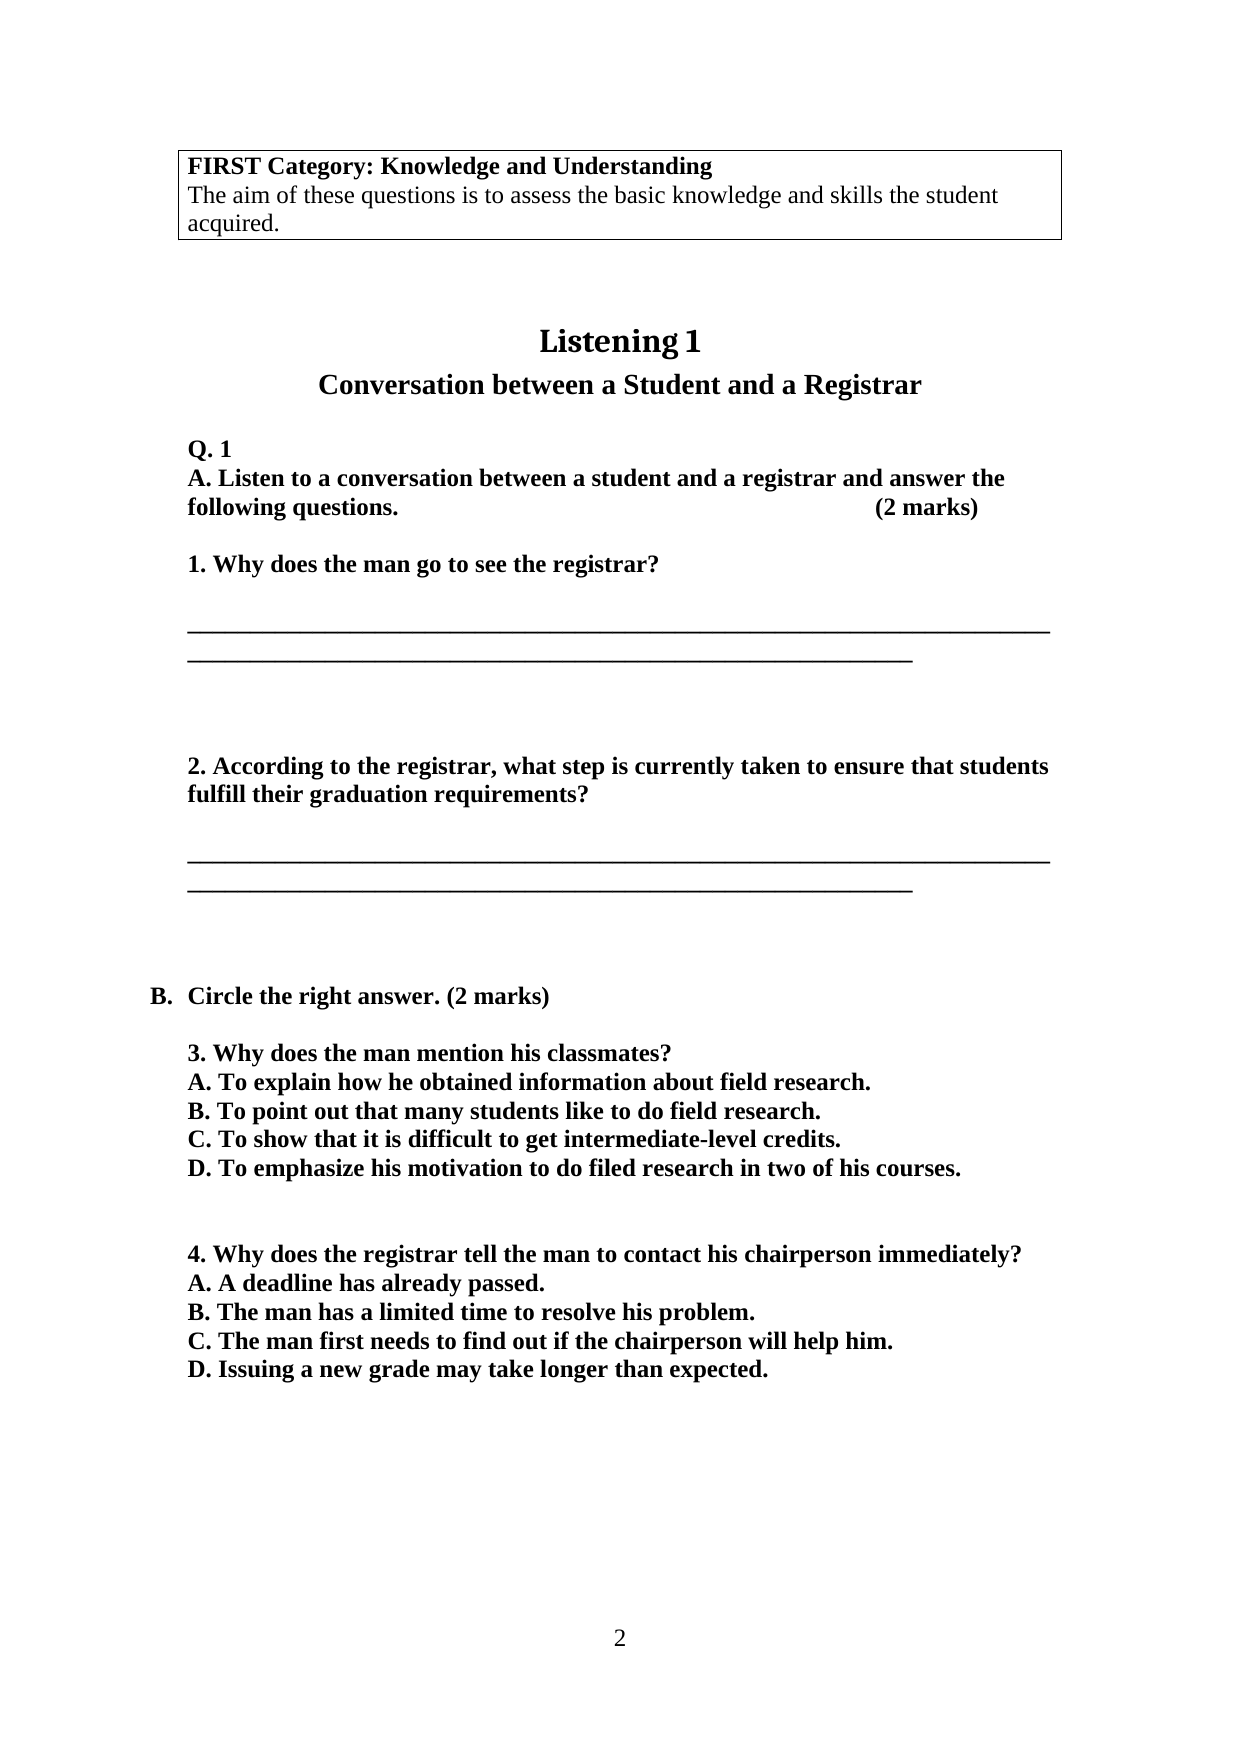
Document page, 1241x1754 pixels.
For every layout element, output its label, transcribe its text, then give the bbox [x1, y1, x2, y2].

text B. The man has a limited time to resolve his problem. [187, 1297, 1053, 1326]
text A. To explain how he obtained information about field research. [187, 1067, 1053, 1096]
text A. A deadline has already passed. [187, 1268, 1053, 1297]
text D. To emphasize his motivation to do filed research in two of his courses. [187, 1153, 1053, 1182]
text C. To show that it is difficult to get intermediate-level credits. [187, 1124, 1053, 1153]
text _______________________________________________________________________________________________________________________________ [187, 837, 1053, 894]
subtitle Listening 1 [187, 323, 1053, 361]
text Conversation between a Student and a Registrar [187, 367, 1053, 401]
text 1. Why does the man go to see the registrar? [187, 549, 1053, 578]
text A. Listen to a conversation between a student and a registrar and answer the following questions. (2 marks) [187, 463, 1053, 521]
text C. The man first needs to find out if the chairperson will help him. [187, 1326, 1053, 1354]
list Circle the right answer. (2 marks) [150, 981, 1053, 1009]
text _______________________________________________________________________________________________________________________________ [187, 607, 1053, 664]
text Q. 1 [187, 434, 1053, 463]
text FIRST Category: Knowledge and Understanding [179, 151, 1061, 179]
text The aim of these questions is to assess the basic knowledge and skills the student acquired. [179, 179, 1061, 239]
text 3. Why does the man mention his classmates? [187, 1038, 1053, 1067]
text 4. Why does the registrar tell the man to contact his chairperson immediately? [187, 1239, 1053, 1268]
text 2. According to the registrar, what step is currently taken to ensure that students fulfill their graduation requirements? [187, 751, 1053, 837]
text B. To point out that many students like to do field research. [187, 1096, 1053, 1124]
text D. Issuing a new grade may take longer than expected. [187, 1354, 1053, 1383]
